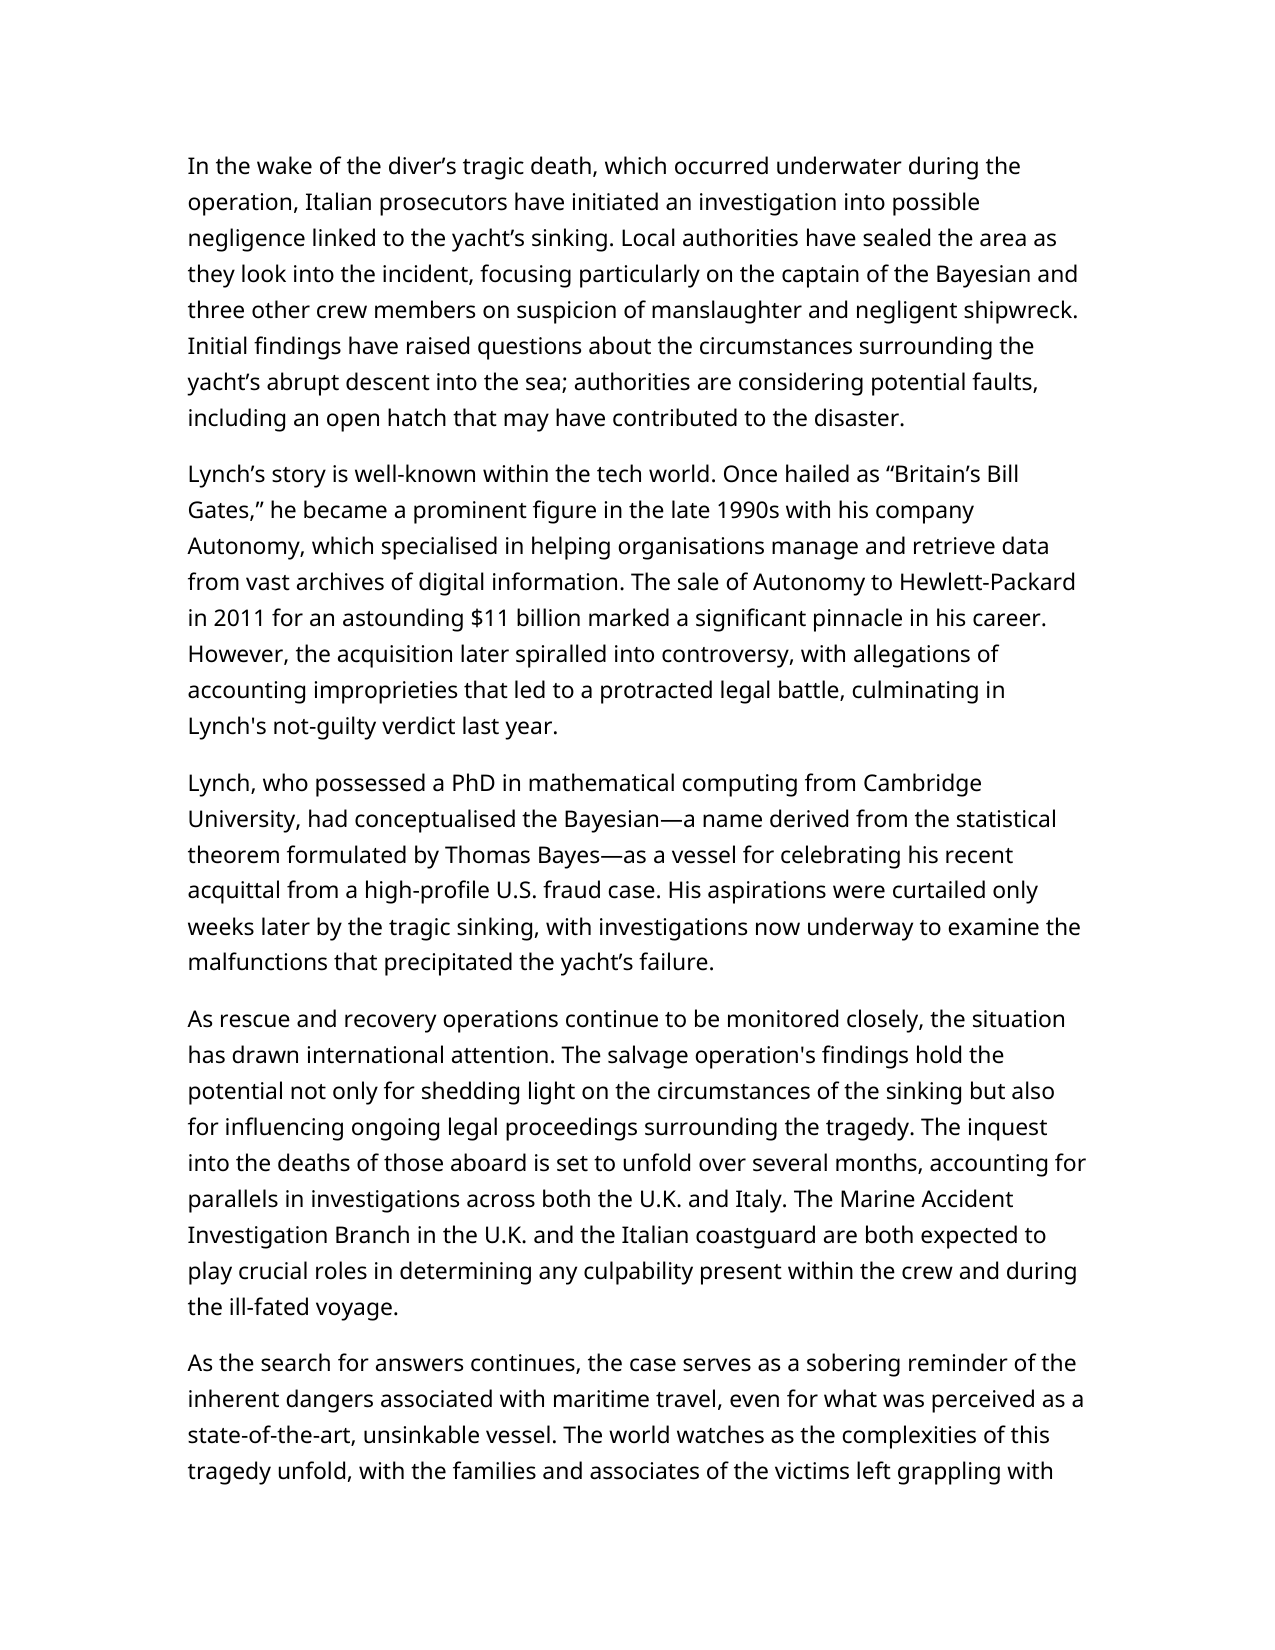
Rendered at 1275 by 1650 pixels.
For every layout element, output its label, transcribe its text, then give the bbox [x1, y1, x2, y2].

text In the wake of the diver’s tragic death, which occurred underwater during the operation, Italian prosecutors have initiated an investigation into possible negligence linked to the yacht’s sinking. Local authorities have sealed the area as they look into the incident, focusing particularly on the captain of the Bayesian and three other crew members on suspicion of manslaughter and negligent shipwreck. Initial findings have raised questions about the circumstances surrounding the yacht’s abrupt descent into the sea; authorities are considering potential faults, including an open hatch that may have contributed to the disaster. [187, 150, 1087, 433]
text Lynch, who possessed a PhD in mathematical computing from Cambridge University, had conceptualised the Bayesian—a name derived from the statistical theorem formulated by Thomas Bayes—as a vessel for celebrating his recent acquittal from a high-profile U.S. fraud case. His aspirations were curtailed only weeks later by the tragic sinking, with investigations now underway to examine the malfunctions that precipitated the yacht’s failure. [187, 767, 1087, 978]
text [187, 1347, 1087, 1486]
text As rescue and recovery operations continue to be monitored closely, the situation has drawn international attention. The salvage operation's findings hold the potential not only for shedding light on the circumstances of the sinking but also for influencing ongoing legal proceedings surrounding the tragedy. The inquest into the deaths of those aboard is set to unfold over several months, accounting for parallels in investigations across both the U.K. and Italy. The Marine Accident Investigation Branch in the U.K. and the Italian coastguard are both expected to play crucial roles in determining any culpability present within the crew and during the ill-fated voyage. [187, 1003, 1087, 1322]
text Lynch’s story is well-known within the tech world. Once hailed as “Britain’s Bill Gates,” he became a prominent figure in the late 1990s with his company Autonomy, which specialised in helping organisations manage and retrieve data from vast archives of digital information. The sale of Autonomy to Hewlett-Packard in 2011 for an astounding $11 billion marked a significant pinnacle in his career. However, the acquisition later spiralled into controversy, with allegations of accounting improprieties that led to a protracted legal battle, culminating in Lynch's not-guilty verdict last year. [187, 458, 1087, 741]
